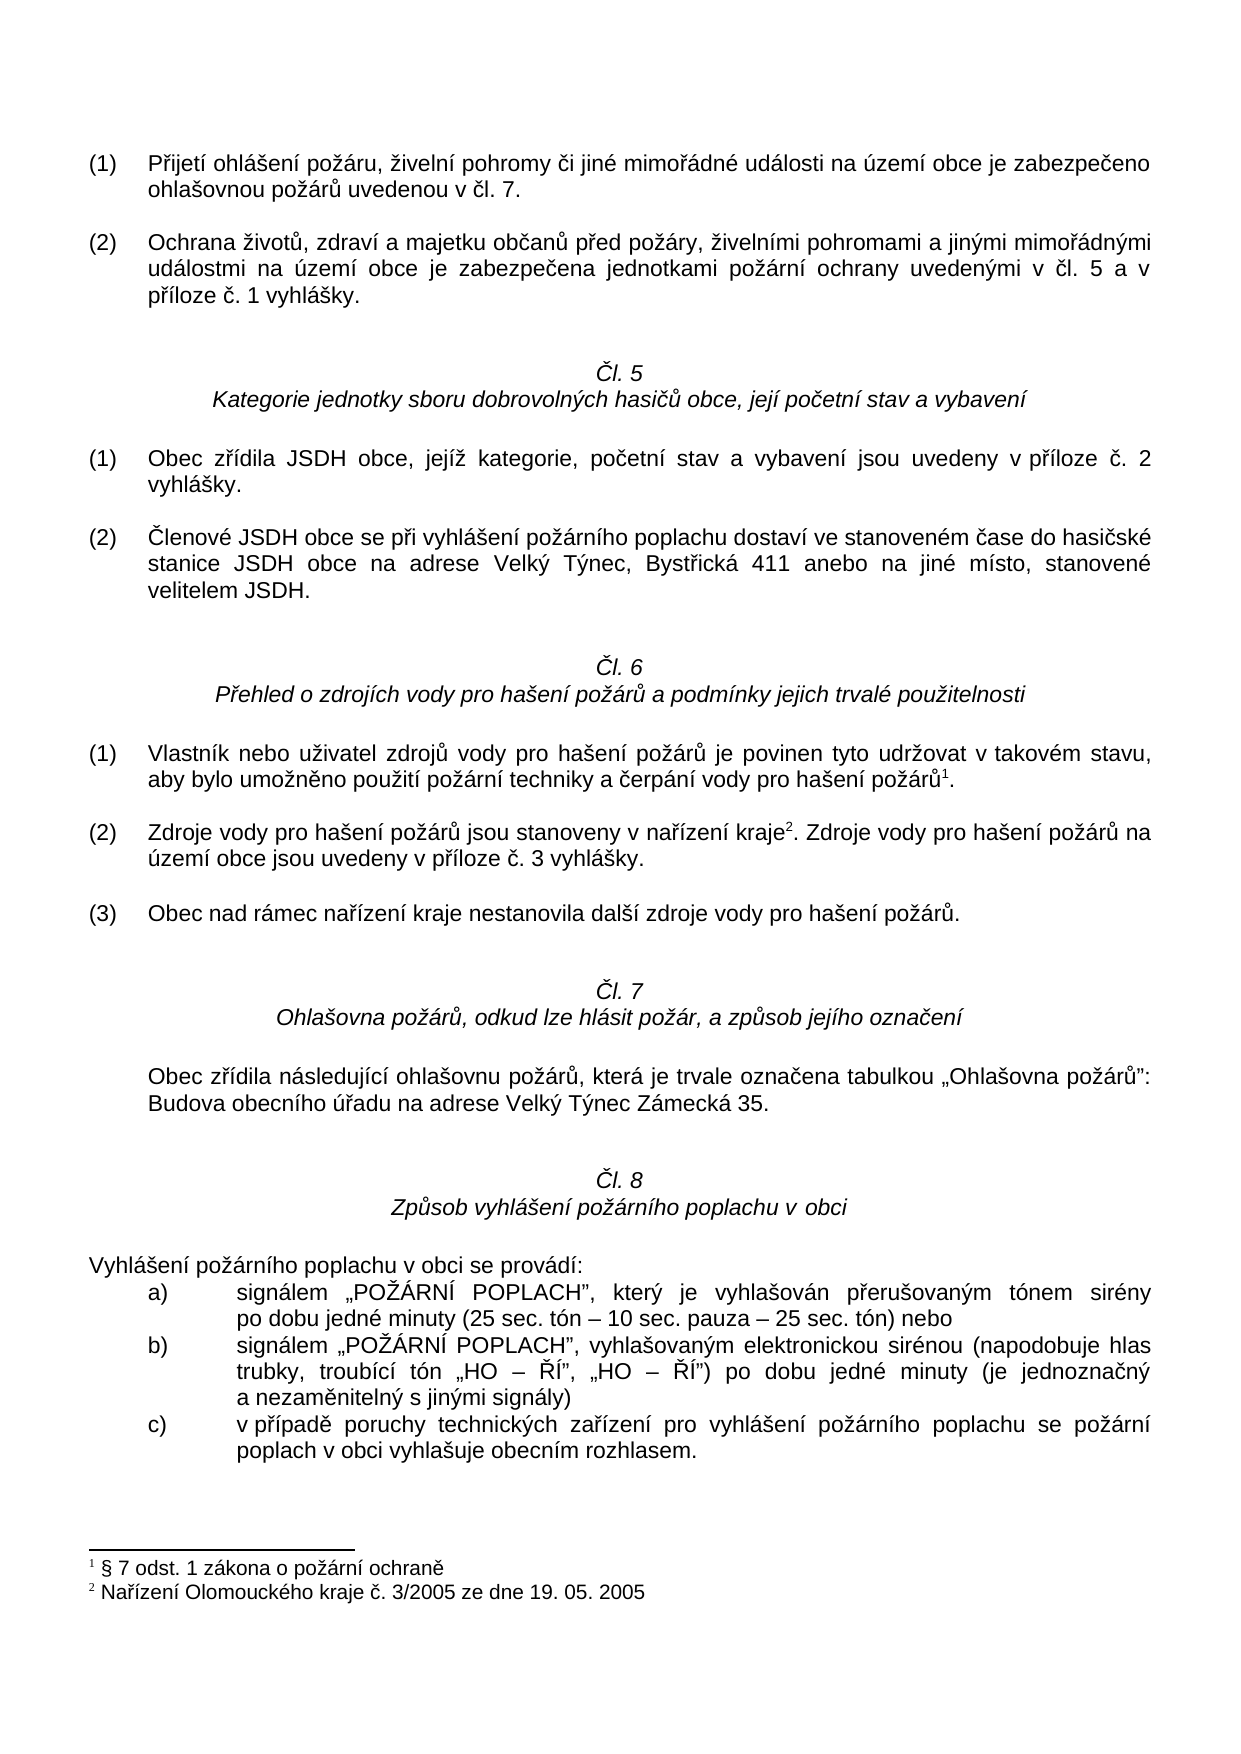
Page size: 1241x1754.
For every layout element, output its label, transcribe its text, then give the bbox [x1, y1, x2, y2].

list Ochrana životů, zdraví a majetku občanů před požáry, živelními pohromami a jinými mimořádnými událostmi na území obce je zabezpečena jednotkami požární ochrany uvedenými v čl. 5 a v příloze č. 1 vyhlášky. [89, 229, 1152, 308]
list Členové JSDH obce se při vyhlášení požárního poplachu dostaví ve stanoveném čase do hasičské stanice JSDH obce na adrese Velký Týnec, Bystřická 411 anebo na jiné místo, stanovené velitelem JSDH. [89, 524, 1152, 603]
list Vlastník nebo uživatel zdrojů vody pro hašení požárů je povinen tyto udržovat v takovém stavu, aby bylo umožněno použití požární techniky a čerpání vody pro hašení požárů. [89, 739, 1152, 792]
list v případě poruchy technických zařízení pro vyhlášení požárního poplachu se požární poplach v obci vyhlašuje obecním rozhlasem. [148, 1411, 1152, 1463]
list Přijetí ohlášení požáru, živelní pohromy či jiné mimořádné události na území obce je zabezpečeno ohlašovnou požárů uvedenou v čl. 7. [89, 150, 1152, 203]
list Zdroje vody pro hašení požárů jsou stanoveny v nařízení kraje. Zdroje vody pro hašení požárů na území obce jsou uvedeny v příloze č. 3 vyhlášky. [89, 819, 1152, 871]
text Obec zřídila následující ohlašovnu požárů, která je trvale označena tabulkou „Ohlašovna požárů”: Budova obecního úřadu na adrese Velký Týnec Zámecká 35. [148, 1063, 1152, 1116]
subtitle Čl. 8 Způsob vyhlášení požárního poplachu v obci [89, 1167, 1152, 1220]
subtitle Čl. 7 Ohlašovna požárů, odkud lze hlásit požár, a způsob jejího označení [89, 978, 1152, 1031]
list signálem „POŽÁRNÍ POPLACH”, který je vyhlašován přerušovaným tónem sirény po dobu jedné minuty (25 sec. tón – 10 sec. pauza – 25 sec. tón) nebo [148, 1279, 1152, 1332]
subtitle Čl. 5 Kategorie jednotky sboru dobrovolných hasičů obce, její početní stav a vybavení [89, 359, 1152, 412]
subtitle Čl. 6 Přehled o zdrojích vody pro hašení požárů a podmínky jejich trvalé použitelnosti [89, 654, 1152, 707]
list Obec zřídila JSDH obce, jejíž kategorie, početní stav a vybavení jsou uvedeny v příloze č. 2 vyhlášky. [89, 445, 1152, 497]
list signálem „POŽÁRNÍ POPLACH”, vyhlašovaným elektronickou sirénou (napodobuje hlas trubky, troubící tón „HO – ŘÍ”, „HO – ŘÍ”) po dobu jedné minuty (je jednoznačný a nezaměnitelný s jinými signály) [148, 1332, 1152, 1411]
list Obec nad rámec nařízení kraje nestanovila další zdroje vody pro hašení požárů. [89, 900, 1152, 926]
text Vyhlášení požárního poplachu v obci se provádí: [89, 1252, 1152, 1279]
